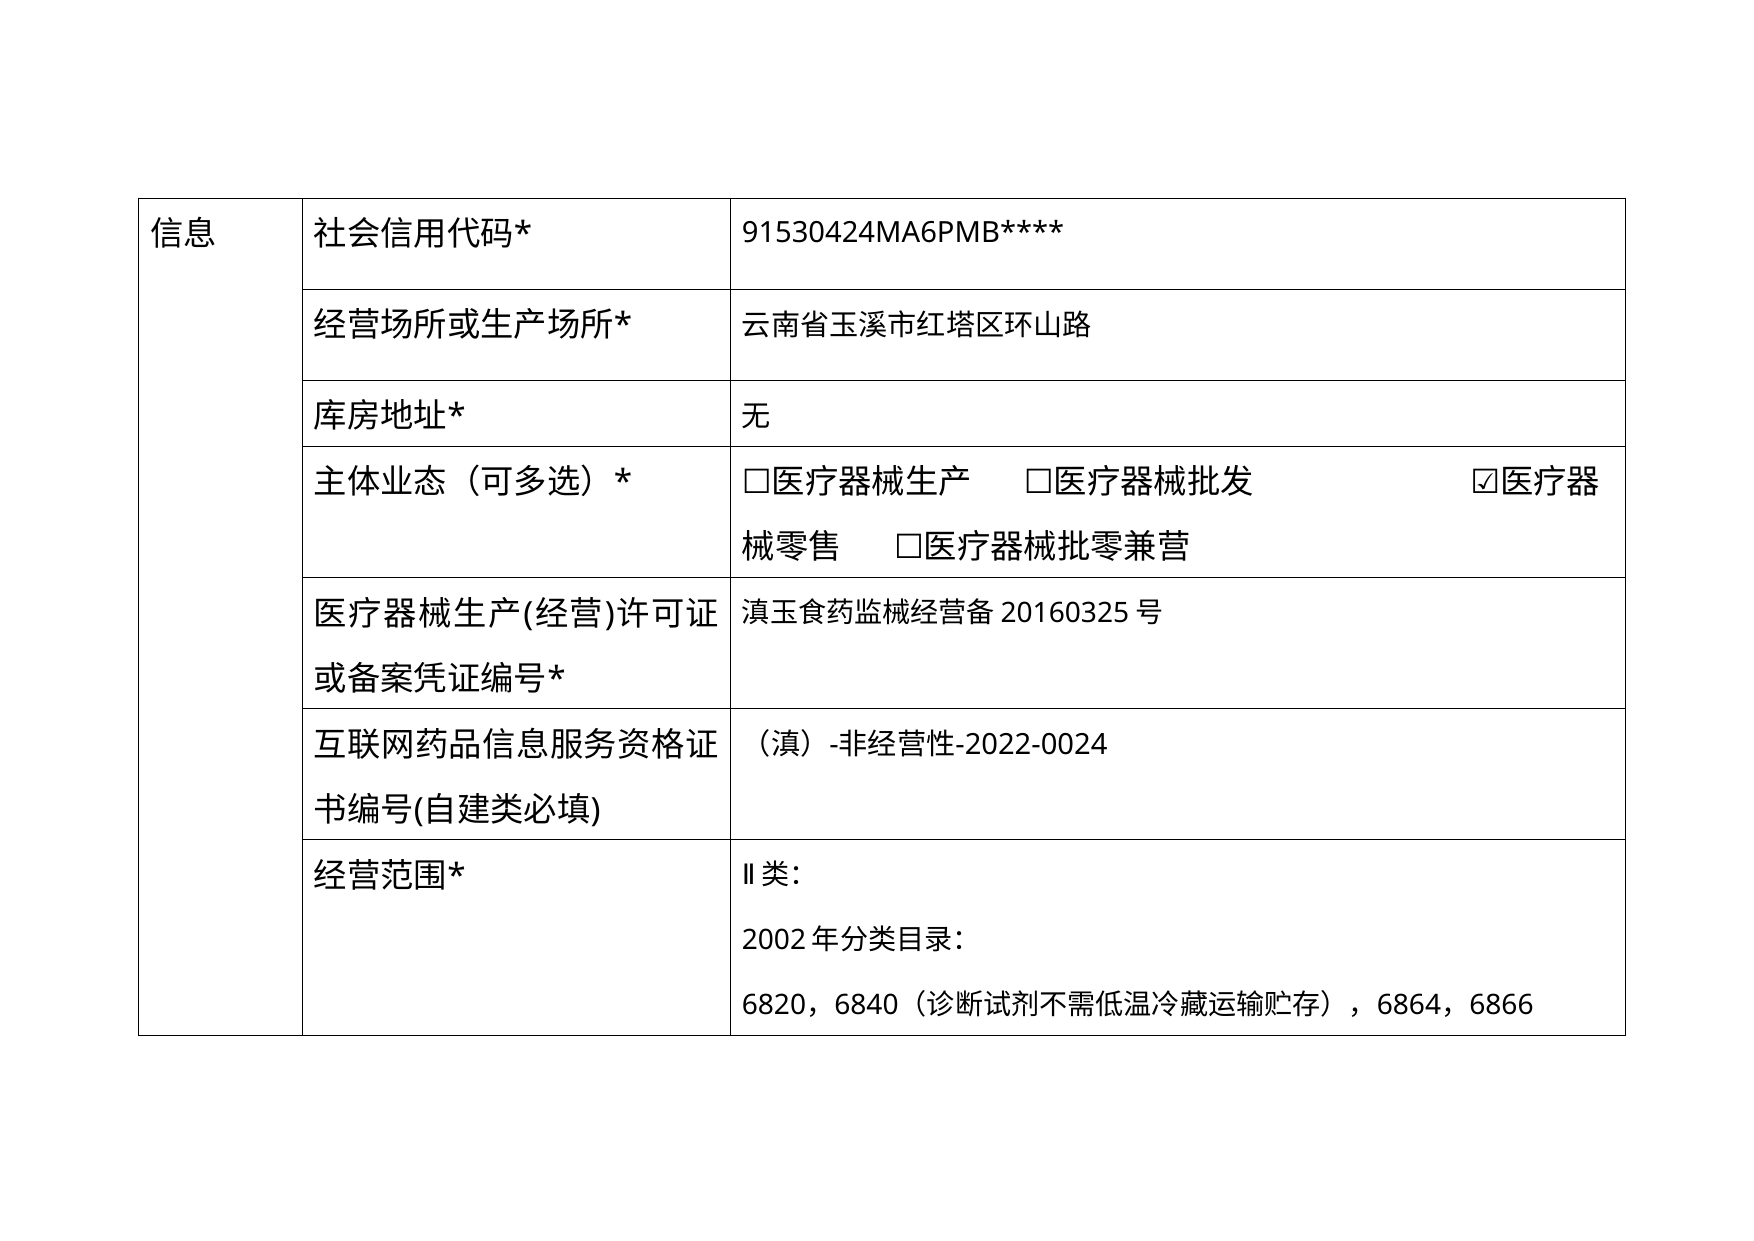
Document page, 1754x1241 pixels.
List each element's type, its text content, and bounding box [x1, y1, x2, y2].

table_cell 库房地址* [303, 381, 730, 446]
table_cell 医疗器械生产(经营)许可证或备案凭证编号* [303, 578, 730, 708]
table_cell （滇）-非经营性-2022-0024 [731, 709, 1625, 839]
table_cell ☐医疗器械生产 ☐医疗器械批发 ☑医疗器械零售 ☐医疗器械批零兼营 [731, 447, 1625, 577]
table_cell 滇玉食药监械经营备20160325号 [731, 578, 1625, 708]
table_cell 经营范围* [303, 840, 730, 1035]
table_cell 社会信用代码* [303, 199, 730, 289]
table_cell 无 [731, 381, 1625, 446]
table_cell 主体业态（可多选）* [303, 447, 730, 577]
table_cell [731, 840, 1625, 1035]
table_cell 云南省玉溪市红塔区环山路 [731, 290, 1625, 380]
table_cell 互联网药品信息服务资格证书编号(自建类必填) [303, 709, 730, 839]
table_cell 91530424MA6PMB**** [731, 199, 1625, 289]
table_cell 经营场所或生产场所* [303, 290, 730, 380]
